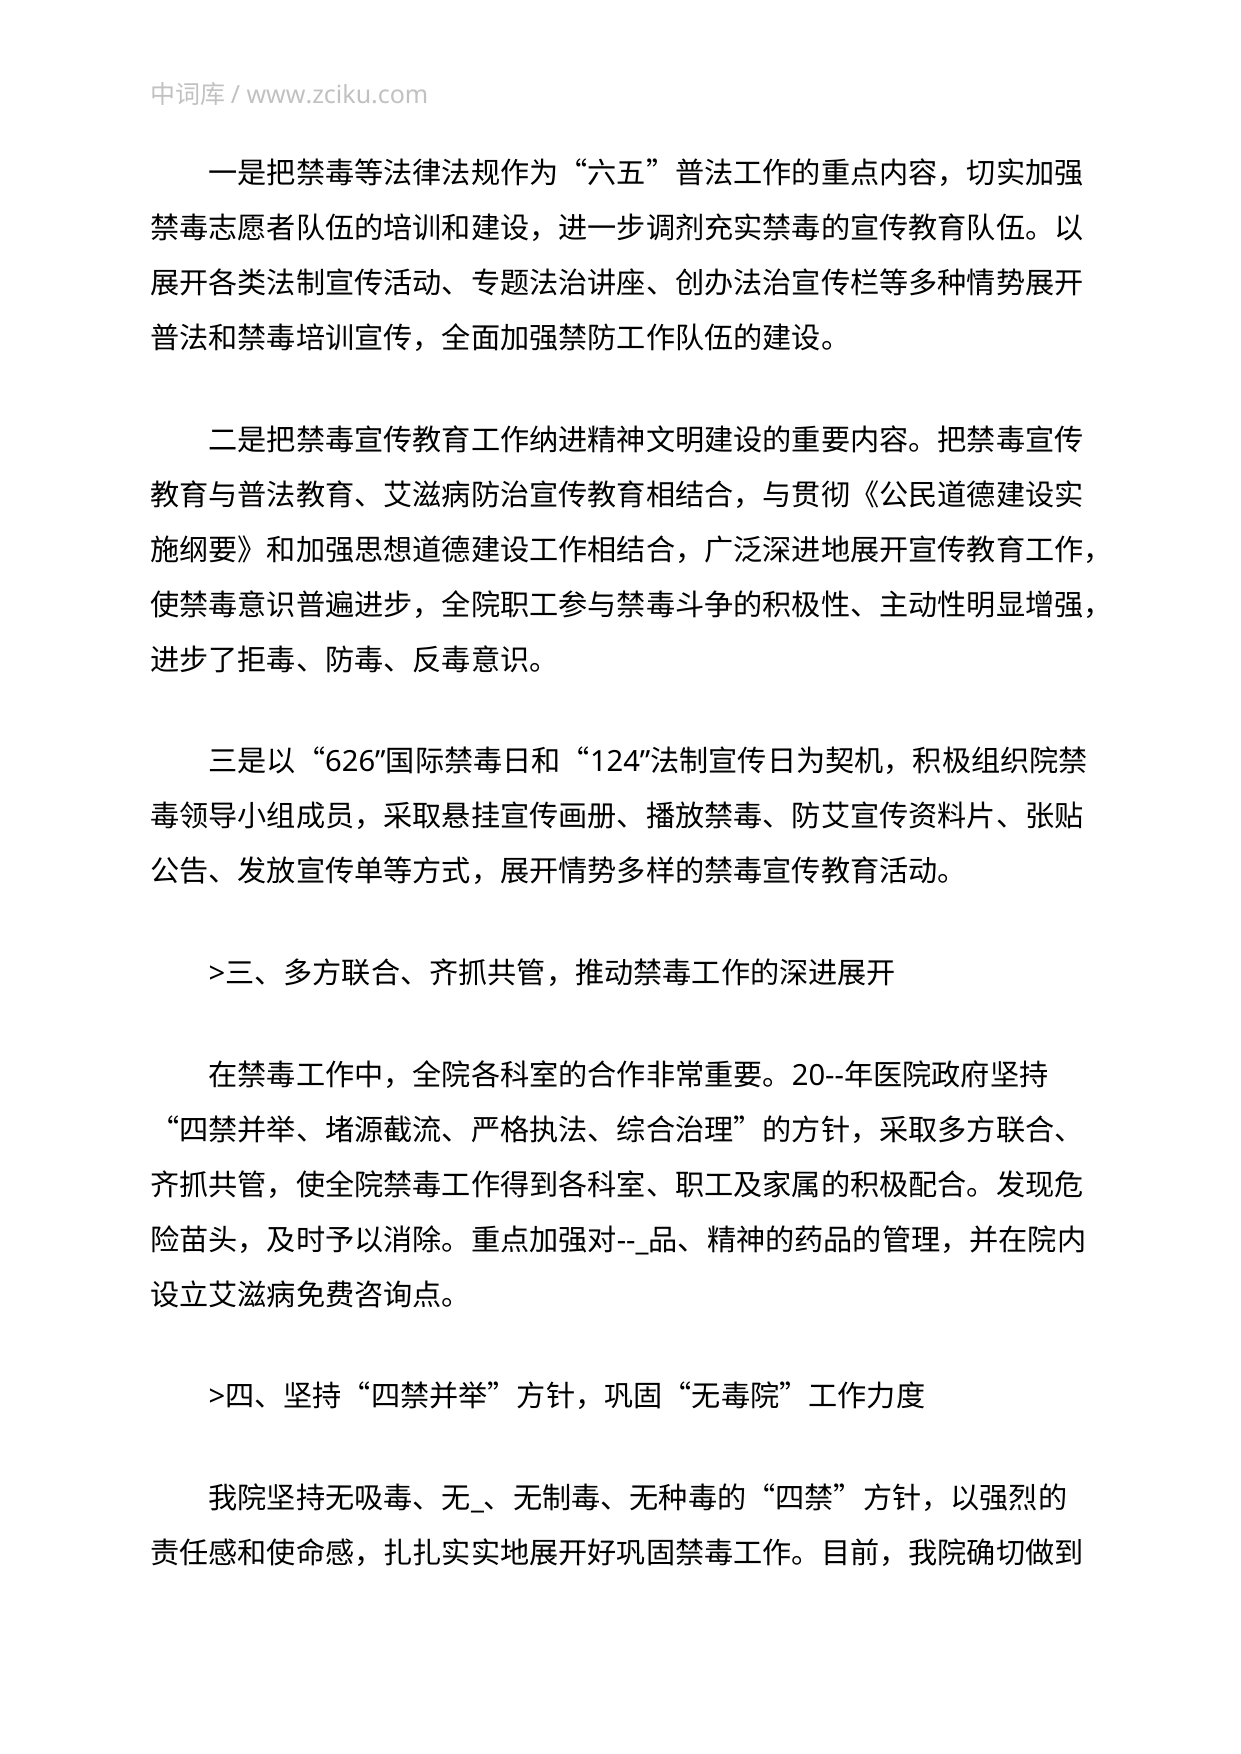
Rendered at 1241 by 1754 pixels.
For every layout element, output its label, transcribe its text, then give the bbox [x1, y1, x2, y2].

text 一是把禁毒等法律法规作为“六五”普法工作的重点内容，切实加强禁毒志愿者队伍的培训和建设，进一步调剂充实禁毒的宣传教育队伍。以展开各类法制宣传活动、专题法治讲座、创办法治宣传栏等多种情势展开普法和禁毒培训宣传，全面加强禁防工作队伍的建设。 [150, 150, 1090, 357]
text 三是以“626”国际禁毒日和“124”法制宣传日为契机，积极组织院禁毒领导小组成员，采取悬挂宣传画册、播放禁毒、防艾宣传资料片、张贴公告、发放宣传单等方式，展开情势多样的禁毒宣传教育活动。 [150, 738, 1090, 890]
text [150, 1475, 1090, 1572]
text 在禁毒工作中，全院各科室的合作非常重要。20--年医院政府坚持“四禁并举、堵源截流、严格执法、综合治理”的方针，采取多方联合、齐抓共管，使全院禁毒工作得到各科室、职工及家属的积极配合。发现危险苗头，及时予以消除。重点加强对--_品、精神的药品的管理，并在院内设立艾滋病免费咨询点。 [150, 1051, 1090, 1313]
text >四、坚持“四禁并举”方针，巩固“无毒院”工作力度 [150, 1373, 1090, 1415]
text >三、多方联合、齐抓共管，推动禁毒工作的深进展开 [150, 949, 1090, 992]
text 二是把禁毒宣传教育工作纳进精神文明建设的重要内容。把禁毒宣传教育与普法教育、艾滋病防治宣传教育相结合，与贯彻《公民道德建设实施纲要》和加强思想道德建设工作相结合，广泛深进地展开宣传教育工作，使禁毒意识普遍进步，全院职工参与禁毒斗争的积极性、主动性明显增强，进步了拒毒、防毒、反毒意识。 [150, 416, 1090, 678]
